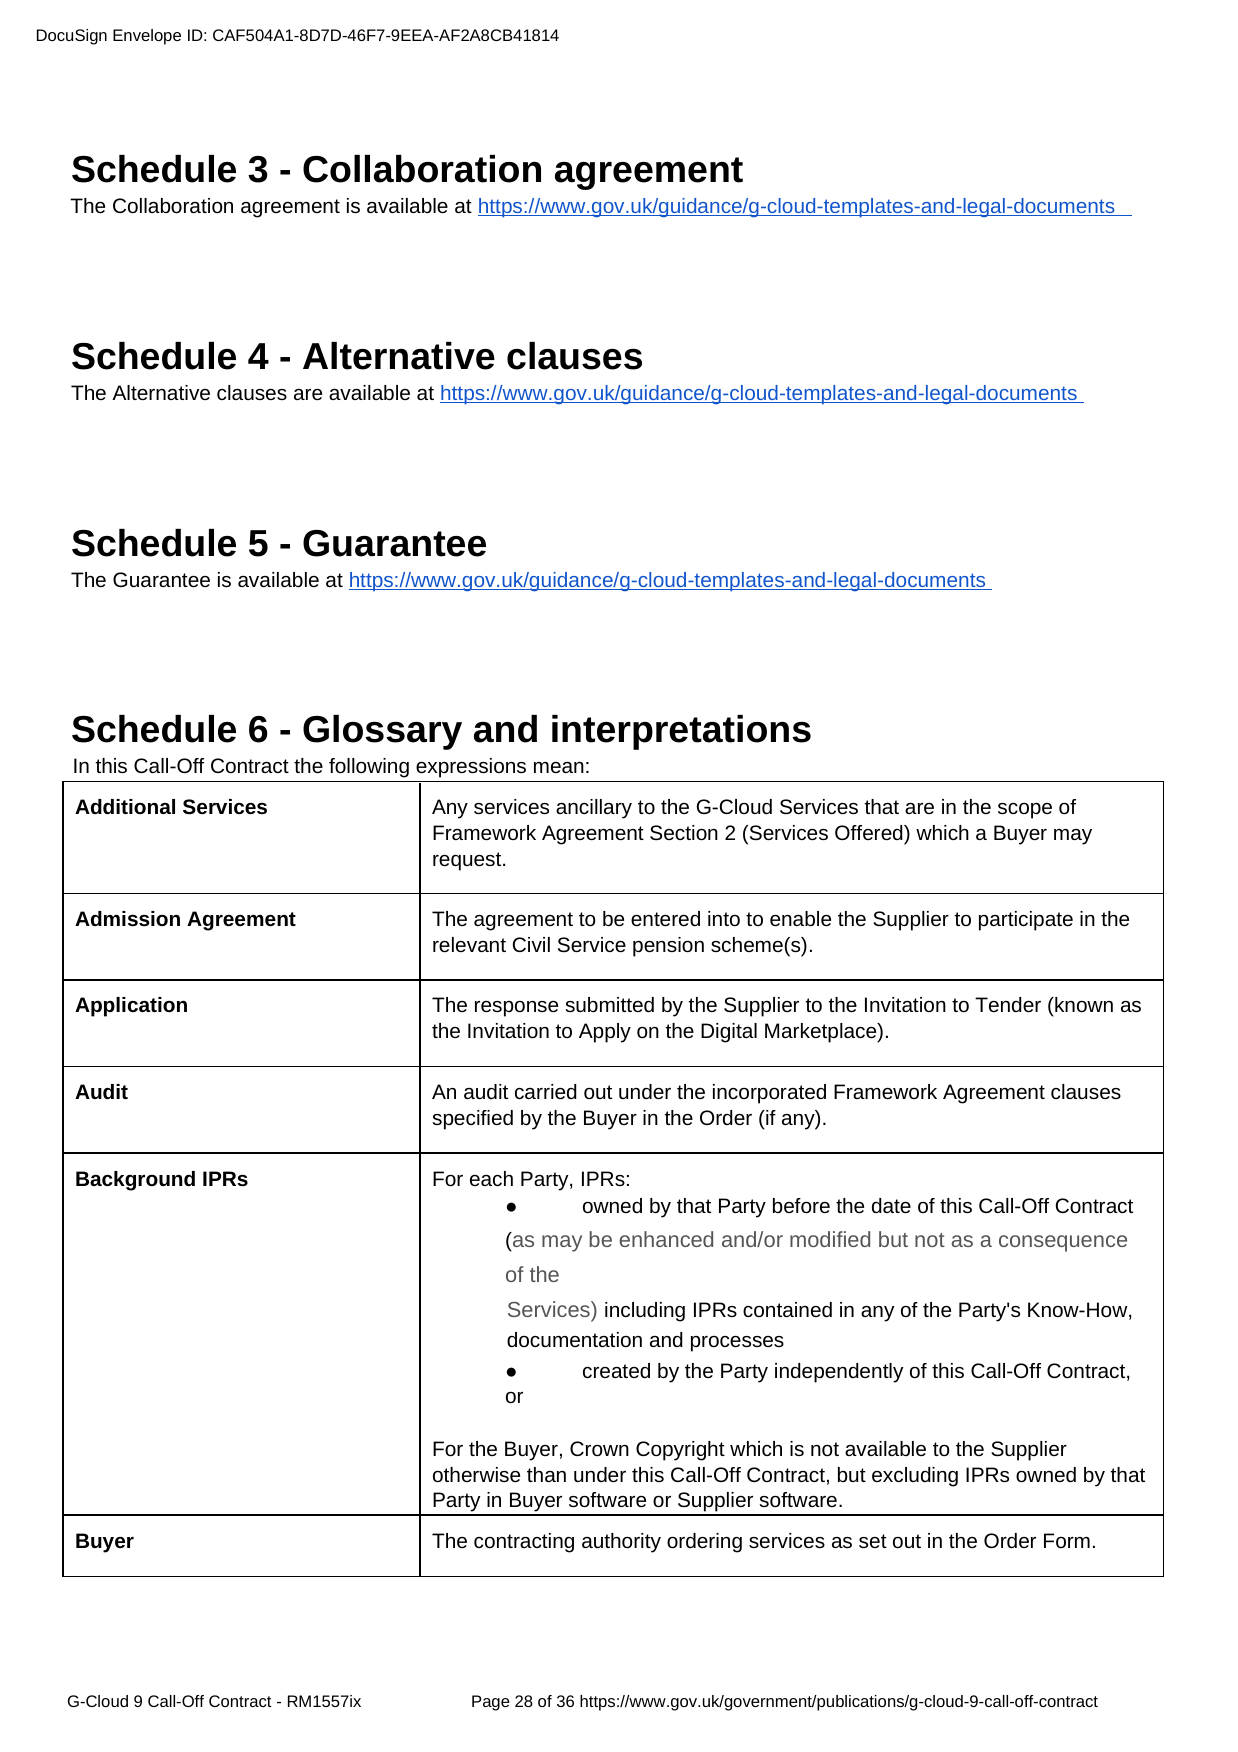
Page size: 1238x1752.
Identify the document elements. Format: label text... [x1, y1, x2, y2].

text Schedule 4 - Alternative clauses [71, 334, 1178, 377]
table_cell An audit carried out under the incorporated Framework Agreement clauses specified by the Buyer in the Order (if any). [421, 1067, 1163, 1152]
table_cell The contracting authority ordering services as set out in the Order Form. [421, 1516, 1163, 1576]
table_cell Application [64, 981, 419, 1066]
table_cell The agreement to be entered into to enable the Supplier to participate in the relevant Civil Service pension scheme(s). [421, 894, 1163, 979]
text The Alternative clauses are available at https://www.gov.uk/guidance/g-cloud-templates-and-legal-documents [71, 381, 1178, 405]
subtitle Schedule 6 - Glossary and interpretations [71, 707, 1178, 750]
table_cell Background IPRs [64, 1154, 419, 1514]
table_cell Admission Agreement [64, 894, 419, 979]
table_cell Audit [64, 1067, 419, 1152]
table_cell For each Party, IPRs: owned by that Party before the date of this Call-Off Contract (as may be enhanced and/or modified but not as a consequence of the Services) including IPRs contained in any of the Party's Know-How, documentation and processes created by the Party independently of this Call-Off Contract, or For the Buyer, Crown Copyright which is not available to the Supplier otherwise than under this Call-Off Contract, but excluding IPRs owned by that Party in Buyer software or Supplier software. [421, 1154, 1163, 1514]
table_cell The response submitted by the Supplier to the Invitation to Tender (known as the Invitation to Apply on the Digital Marketplace). [421, 981, 1163, 1066]
table_header Any services ancillary to the G-Cloud Services that are in the scope of Framework Agreement Section 2 (Services Offered) which a Buyer may request. [421, 782, 1163, 893]
text The Collaboration agreement is available at https://www.gov.uk/guidance/g-cloud-templates-and-legal-documents [0, 194, 1178, 218]
text Schedule 5 - Guarantee [71, 521, 1178, 564]
table_cell Buyer [64, 1516, 419, 1576]
text The Guarantee is available at https://www.gov.uk/guidance/g-cloud-templates-and-legal-documents [71, 568, 1178, 592]
table_header Additional Services [64, 782, 420, 893]
text Schedule 3 - Collaboration agreement [71, 147, 1178, 190]
text In this Call-Off Contract the following expressions mean: [72, 754, 1177, 778]
